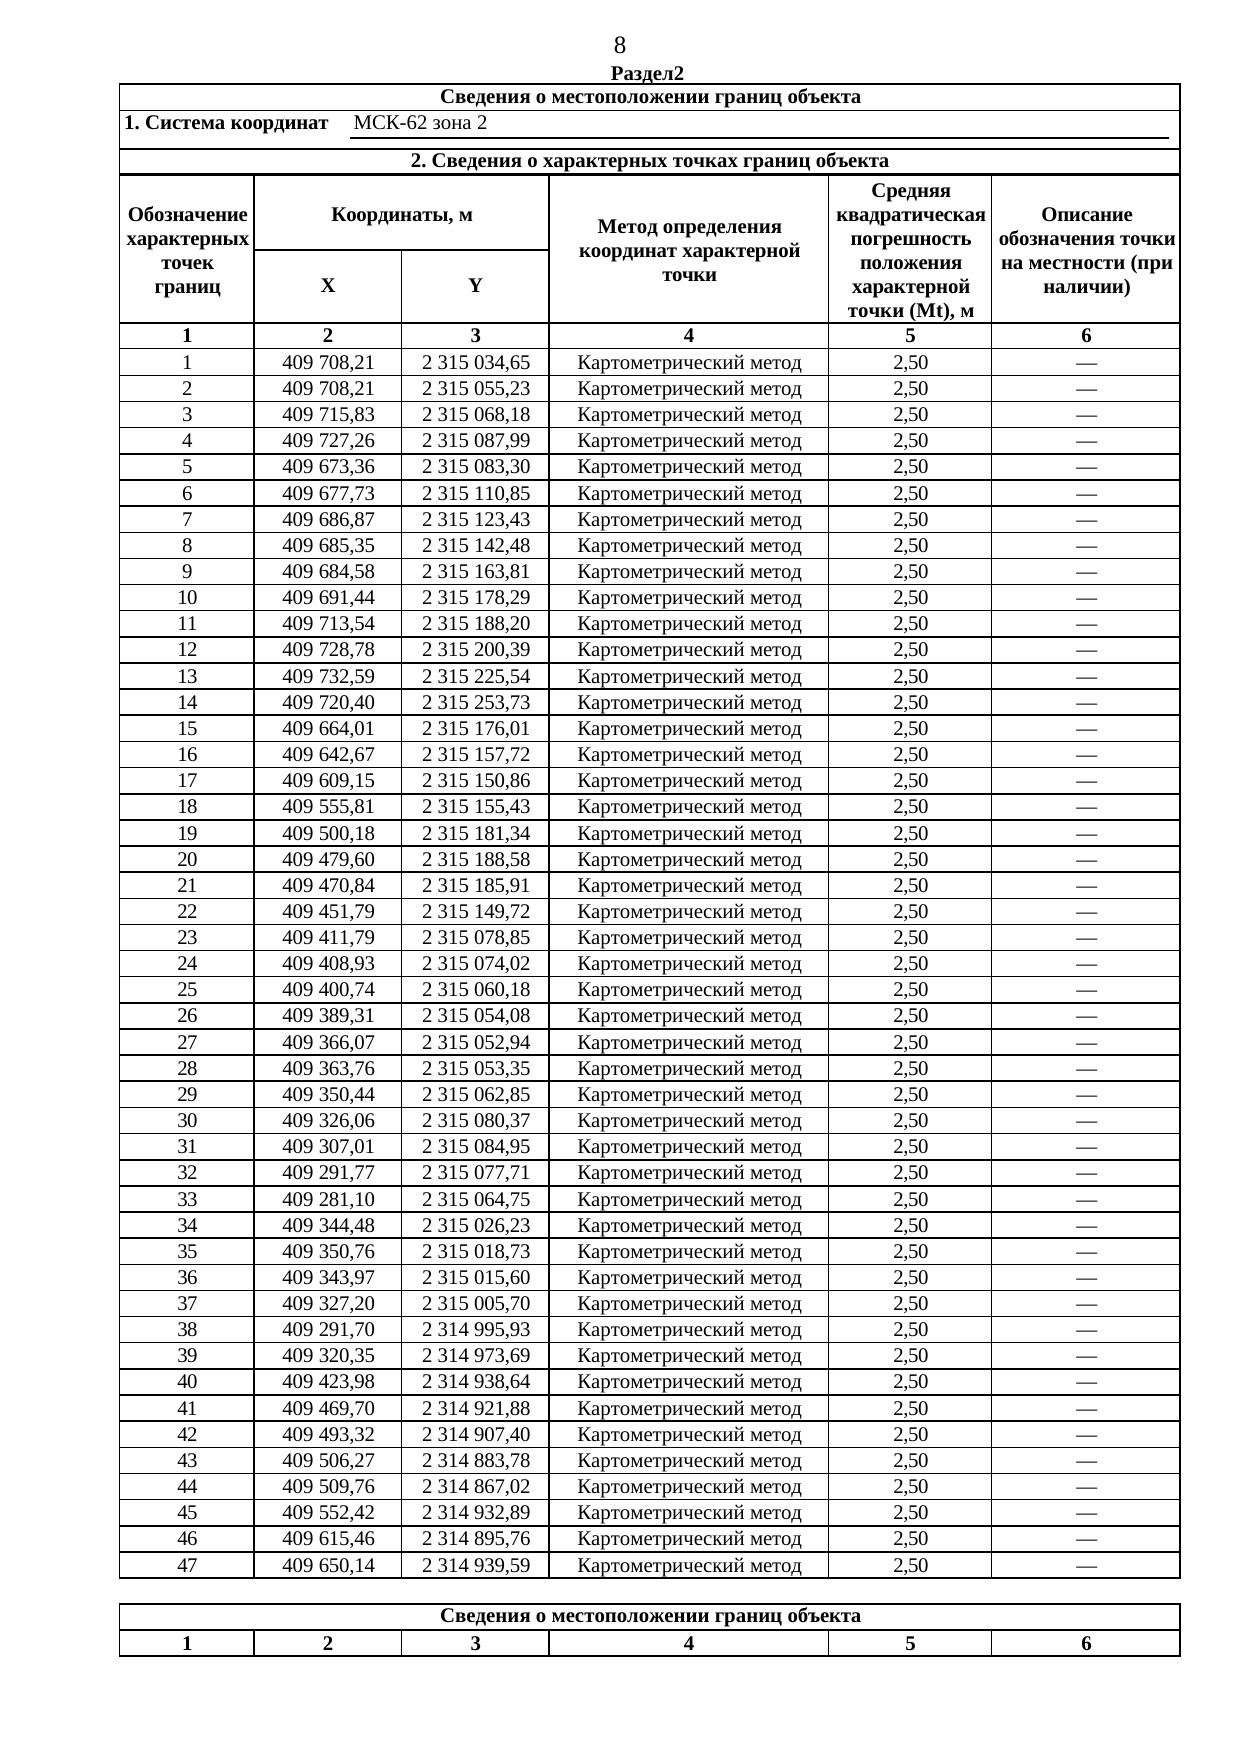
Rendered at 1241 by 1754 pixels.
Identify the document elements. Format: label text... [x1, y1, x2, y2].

table_cell 409 469,70 [255, 1396, 401, 1420]
table_cell 409 500,18 [255, 821, 401, 845]
table_cell Картометрический метод [550, 1553, 828, 1577]
table_cell Картометрический метод [550, 1239, 828, 1263]
table_cell 409 350,76 [255, 1239, 401, 1263]
table_cell 2 315 181,34 [402, 821, 548, 845]
table_cell 16 [120, 742, 253, 767]
table_cell 2 315 188,20 [402, 611, 548, 636]
table_cell 2,50 [829, 977, 991, 1002]
table_cell — [992, 585, 1179, 610]
table_cell 2 315 068,18 [402, 402, 548, 427]
table_cell Картометрический метод [550, 533, 828, 557]
table_cell 2 [255, 324, 401, 348]
table_cell 2,50 [829, 1056, 991, 1080]
table_cell 24 [120, 951, 253, 976]
table_cell 2 315 155,43 [402, 795, 548, 819]
table_cell 2 314 939,59 [402, 1553, 548, 1577]
table_cell — [992, 1370, 1179, 1394]
table_cell 2 315 225,54 [402, 664, 548, 688]
table_cell — [992, 716, 1179, 741]
table_cell — [992, 611, 1179, 636]
table_cell 2,50 [829, 533, 991, 557]
table_cell 409 506,27 [255, 1448, 401, 1473]
table_cell 38 [120, 1317, 253, 1342]
table_cell 409 673,36 [255, 455, 401, 479]
table_cell 14 [120, 690, 253, 714]
table_cell 1. Система координат МСК-62 зона 2 [120, 111, 1179, 148]
table_cell 2 315 052,94 [402, 1030, 548, 1054]
table_cell 2,50 [829, 507, 991, 531]
table_cell 43 [120, 1448, 253, 1473]
table_cell 1 [120, 349, 253, 374]
table_cell Картометрический метод [550, 1422, 828, 1446]
table_cell 2 315 077,71 [402, 1161, 548, 1185]
table_cell 409 470,84 [255, 873, 401, 897]
table_cell 2,50 [829, 873, 991, 897]
table_cell 2 315 078,85 [402, 925, 548, 950]
table_cell 2,50 [829, 951, 991, 976]
table_cell Картометрический метод [550, 768, 828, 793]
table_cell 2. Сведения о характерных точках границ объекта [120, 150, 1179, 173]
table_cell 2,50 [829, 1108, 991, 1133]
table_cell — [992, 1343, 1179, 1368]
table_cell — [992, 821, 1179, 845]
table_cell 2,50 [829, 795, 991, 819]
table_cell 2,50 [829, 559, 991, 584]
table_cell 2 315 054,08 [402, 1004, 548, 1028]
table_cell 9 [120, 559, 253, 584]
table_cell Картометрический метод [550, 821, 828, 845]
table_cell 2 315 074,02 [402, 951, 548, 976]
table_cell Средняя квадратическая погрешность положения характерной точки (Mt), м [829, 176, 991, 322]
table_cell 2,50 [829, 585, 991, 610]
table_cell 409 713,54 [255, 611, 401, 636]
table_cell 409 677,73 [255, 481, 401, 505]
table_cell — [992, 481, 1179, 505]
table_cell Картометрический метод [550, 481, 828, 505]
table_cell 2 314 995,93 [402, 1317, 548, 1342]
table_cell Картометрический метод [550, 847, 828, 871]
table_cell 37 [120, 1291, 253, 1316]
table_cell Картометрический метод [550, 455, 828, 479]
table_cell 1 [120, 1631, 253, 1655]
table_cell — [992, 507, 1179, 531]
table_cell 2 315 142,48 [402, 533, 548, 557]
table_cell 46 [120, 1527, 253, 1551]
table_cell 30 [120, 1108, 253, 1133]
table_cell 2 315 083,30 [402, 455, 548, 479]
table_cell 409 350,44 [255, 1082, 401, 1107]
table_cell 2 315 150,86 [402, 768, 548, 793]
table_cell Картометрический метод [550, 349, 828, 374]
table_cell 2 [255, 1631, 401, 1655]
table_cell 2 314 938,64 [402, 1370, 548, 1394]
table_cell 2 314 883,78 [402, 1448, 548, 1473]
table_cell 409 307,01 [255, 1134, 401, 1159]
table_cell 409 281,10 [255, 1187, 401, 1211]
table_cell — [992, 795, 1179, 819]
table_cell 409 684,58 [255, 559, 401, 584]
table_cell 409 691,44 [255, 585, 401, 610]
table_cell 1 [120, 324, 253, 348]
table_cell 2,50 [829, 1396, 991, 1420]
table_cell — [992, 977, 1179, 1002]
table_cell 5 [120, 455, 253, 479]
table_cell 409 344,48 [255, 1213, 401, 1237]
table_cell 2,50 [829, 455, 991, 479]
table_cell — [992, 1500, 1179, 1525]
table_cell 32 [120, 1161, 253, 1185]
table_cell 409 509,76 [255, 1474, 401, 1499]
table_cell 2,50 [829, 1474, 991, 1499]
table_cell 409 555,81 [255, 795, 401, 819]
table_cell — [992, 742, 1179, 767]
table_cell 2 315 060,18 [402, 977, 548, 1002]
table_cell 2 315 084,95 [402, 1134, 548, 1159]
table_cell Картометрический метод [550, 795, 828, 819]
table_cell 2 315 087,99 [402, 428, 548, 453]
table_cell 2 315 034,65 [402, 349, 548, 374]
table_cell 2 315 062,85 [402, 1082, 548, 1107]
table_cell Картометрический метод [550, 1265, 828, 1289]
table_cell — [992, 349, 1179, 374]
table_cell Картометрический метод [550, 1396, 828, 1420]
table_cell 2 315 080,37 [402, 1108, 548, 1133]
table_cell — [992, 690, 1179, 714]
table_cell 2 315 055,23 [402, 376, 548, 401]
table_cell 2,50 [829, 1239, 991, 1263]
table_cell — [992, 428, 1179, 453]
table_cell 2,50 [829, 716, 991, 741]
table_cell 409 715,83 [255, 402, 401, 427]
table_cell — [992, 899, 1179, 923]
table_cell 409 708,21 [255, 376, 401, 401]
table_cell 409 727,26 [255, 428, 401, 453]
table_cell 19 [120, 821, 253, 845]
table_cell Картометрический метод [550, 507, 828, 531]
table_cell 7 [120, 507, 253, 531]
table_cell — [992, 559, 1179, 584]
table_cell 18 [120, 795, 253, 819]
table_cell 20 [120, 847, 253, 871]
table_cell 409 732,59 [255, 664, 401, 688]
table_cell 2,50 [829, 1187, 991, 1211]
table_cell — [992, 1396, 1179, 1420]
table_cell — [992, 1108, 1179, 1133]
table_cell 2 315 253,73 [402, 690, 548, 714]
table_cell 47 [120, 1553, 253, 1577]
table_cell 2 315 005,70 [402, 1291, 548, 1316]
table_cell 2,50 [829, 742, 991, 767]
table_cell 33 [120, 1187, 253, 1211]
table_cell — [992, 1239, 1179, 1263]
table_cell 2,50 [829, 1134, 991, 1159]
table_cell 8 [120, 533, 253, 557]
table_cell Картометрический метод [550, 1474, 828, 1499]
table_cell 2 [120, 376, 253, 401]
table_cell 2,50 [829, 664, 991, 688]
table_cell 409 423,98 [255, 1370, 401, 1394]
table_cell 6 [992, 324, 1179, 348]
table_cell 3 [120, 402, 253, 427]
table_cell Картометрический метод [550, 611, 828, 636]
table_cell Картометрический метод [550, 585, 828, 610]
table_cell 2,50 [829, 821, 991, 845]
table_cell 6 [992, 1631, 1179, 1655]
table_cell 2,50 [829, 1422, 991, 1446]
table_cell — [992, 873, 1179, 897]
table_cell Картометрический метод [550, 1004, 828, 1028]
table_cell 409 728,78 [255, 638, 401, 662]
table_cell Y [402, 251, 548, 322]
table_cell 2,50 [829, 1370, 991, 1394]
table_cell 2 315 188,58 [402, 847, 548, 871]
table_cell 409 609,15 [255, 768, 401, 793]
table_cell 2 314 907,40 [402, 1422, 548, 1446]
table_cell 41 [120, 1396, 253, 1420]
table_cell 2,50 [829, 690, 991, 714]
table_cell 31 [120, 1134, 253, 1159]
table_cell 409 708,21 [255, 349, 401, 374]
table_cell 2,50 [829, 349, 991, 374]
table_cell Обозначение характерных точек границ [120, 176, 253, 322]
table_cell Картометрический метод [550, 1161, 828, 1185]
table_cell 2,50 [829, 638, 991, 662]
table_cell — [992, 1082, 1179, 1107]
table_cell 45 [120, 1500, 253, 1525]
table_cell — [992, 1448, 1179, 1473]
table_cell 28 [120, 1056, 253, 1080]
table_cell — [992, 1213, 1179, 1237]
table_cell 15 [120, 716, 253, 741]
table_cell — [992, 638, 1179, 662]
table_cell 409 366,07 [255, 1030, 401, 1054]
table_cell 12 [120, 638, 253, 662]
table_cell 2 315 018,73 [402, 1239, 548, 1263]
table_cell Картометрический метод [550, 716, 828, 741]
table_cell 2 315 053,35 [402, 1056, 548, 1080]
table_cell — [992, 402, 1179, 427]
table_cell 3 [402, 324, 548, 348]
table_cell 27 [120, 1030, 253, 1054]
table_cell 2,50 [829, 481, 991, 505]
table_cell Описание обозначения точки на местности (при наличии) [992, 176, 1179, 322]
table_cell — [992, 1004, 1179, 1028]
table_cell 5 [829, 1631, 991, 1655]
table_cell 409 552,42 [255, 1500, 401, 1525]
table_cell — [992, 1056, 1179, 1080]
table_cell 2 315 163,81 [402, 559, 548, 584]
table_cell 409 326,06 [255, 1108, 401, 1133]
table_cell — [992, 1553, 1179, 1577]
table_cell 409 650,14 [255, 1553, 401, 1577]
table_cell 2,50 [829, 1527, 991, 1551]
table_cell 409 685,35 [255, 533, 401, 557]
table_cell — [992, 925, 1179, 950]
table_cell 2,50 [829, 376, 991, 401]
table_cell 25 [120, 977, 253, 1002]
table_header Сведения о местоположении границ объекта [120, 1605, 1179, 1629]
table_cell Картометрический метод [550, 559, 828, 584]
table_cell — [992, 376, 1179, 401]
table_cell 409 400,74 [255, 977, 401, 1002]
table_cell 2 315 157,72 [402, 742, 548, 767]
table_cell — [992, 1161, 1179, 1185]
table_cell 13 [120, 664, 253, 688]
table_cell Картометрический метод [550, 899, 828, 923]
table_cell 21 [120, 873, 253, 897]
table_cell — [992, 847, 1179, 871]
table_cell Картометрический метод [550, 1030, 828, 1054]
table_cell 2,50 [829, 1161, 991, 1185]
table_cell 409 479,60 [255, 847, 401, 871]
table_cell Картометрический метод [550, 742, 828, 767]
table_cell 409 363,76 [255, 1056, 401, 1080]
table_cell 4 [120, 428, 253, 453]
table_cell 6 [120, 481, 253, 505]
table_cell Картометрический метод [550, 1082, 828, 1107]
table_cell 2,50 [829, 1004, 991, 1028]
table_cell Картометрический метод [550, 402, 828, 427]
table_cell 409 720,40 [255, 690, 401, 714]
table_cell Картометрический метод [550, 1500, 828, 1525]
table_cell 409 664,01 [255, 716, 401, 741]
table_cell 409 343,97 [255, 1265, 401, 1289]
table_cell — [992, 768, 1179, 793]
table_cell 2,50 [829, 1265, 991, 1289]
table_cell Картометрический метод [550, 977, 828, 1002]
table_cell 2 314 867,02 [402, 1474, 548, 1499]
table_cell 2,50 [829, 1500, 991, 1525]
table_cell Картометрический метод [550, 428, 828, 453]
table_cell Картометрический метод [550, 1108, 828, 1133]
table_cell 44 [120, 1474, 253, 1499]
table_cell 2 315 185,91 [402, 873, 548, 897]
table_cell 2,50 [829, 428, 991, 453]
table_cell 2 315 178,29 [402, 585, 548, 610]
table_cell 22 [120, 899, 253, 923]
table_cell 409 327,20 [255, 1291, 401, 1316]
table_cell Картометрический метод [550, 1370, 828, 1394]
table_cell Картометрический метод [550, 1527, 828, 1551]
table_cell 2 315 200,39 [402, 638, 548, 662]
table_cell 2 314 895,76 [402, 1527, 548, 1551]
table_cell — [992, 533, 1179, 557]
table_cell 2,50 [829, 847, 991, 871]
table_cell X [255, 251, 401, 322]
table_cell 409 408,93 [255, 951, 401, 976]
table_cell 2 315 149,72 [402, 899, 548, 923]
table_cell Картометрический метод [550, 951, 828, 976]
table_cell Картометрический метод [550, 1056, 828, 1080]
table_cell 2,50 [829, 1553, 991, 1577]
table_cell 2,50 [829, 1317, 991, 1342]
table_cell — [992, 1527, 1179, 1551]
table_cell 2 314 921,88 [402, 1396, 548, 1420]
table_cell — [992, 455, 1179, 479]
table_cell Координаты, м [255, 176, 548, 249]
table_cell 34 [120, 1213, 253, 1237]
table_cell 5 [829, 324, 991, 348]
table_cell — [992, 1291, 1179, 1316]
table_cell 2 315 064,75 [402, 1187, 548, 1211]
table_cell 2,50 [829, 1082, 991, 1107]
table_cell Картометрический метод [550, 1448, 828, 1473]
table_cell 2,50 [829, 402, 991, 427]
table_cell Картометрический метод [550, 1317, 828, 1342]
table_cell — [992, 1265, 1179, 1289]
table_cell 409 642,67 [255, 742, 401, 767]
table_cell 409 493,32 [255, 1422, 401, 1446]
table_cell 2,50 [829, 768, 991, 793]
table_cell — [992, 1317, 1179, 1342]
table_cell Картометрический метод [550, 1291, 828, 1316]
table_cell 2,50 [829, 611, 991, 636]
table_cell Картометрический метод [550, 925, 828, 950]
table_cell — [992, 1187, 1179, 1211]
table_cell Картометрический метод [550, 873, 828, 897]
table_cell 409 389,31 [255, 1004, 401, 1028]
table_cell 2,50 [829, 1030, 991, 1054]
table_cell — [992, 1134, 1179, 1159]
table_cell 409 411,79 [255, 925, 401, 950]
table_cell 2,50 [829, 899, 991, 923]
table_cell 4 [550, 324, 828, 348]
table_cell Картометрический метод [550, 1343, 828, 1368]
table_cell 4 [550, 1631, 828, 1655]
table_cell 2 315 026,23 [402, 1213, 548, 1237]
table_cell 409 615,46 [255, 1527, 401, 1551]
table_cell 409 291,70 [255, 1317, 401, 1342]
table_cell 409 291,77 [255, 1161, 401, 1185]
table_cell 35 [120, 1239, 253, 1263]
table_cell 40 [120, 1370, 253, 1394]
table_cell — [992, 951, 1179, 976]
table_cell 36 [120, 1265, 253, 1289]
table_cell 29 [120, 1082, 253, 1107]
table_cell Картометрический метод [550, 664, 828, 688]
table_cell 42 [120, 1422, 253, 1446]
table_header Сведения о местоположении границ объекта [120, 85, 1179, 109]
table_cell Метод определения координат характерной точки [550, 176, 828, 322]
table_cell 409 320,35 [255, 1343, 401, 1368]
table_cell 23 [120, 925, 253, 950]
table_cell Картометрический метод [550, 376, 828, 401]
table_cell 2 315 123,43 [402, 507, 548, 531]
table_cell 2,50 [829, 1291, 991, 1316]
table_cell Картометрический метод [550, 638, 828, 662]
table_cell 11 [120, 611, 253, 636]
table_cell 3 [402, 1631, 548, 1655]
table_cell 10 [120, 585, 253, 610]
table_cell 2,50 [829, 1213, 991, 1237]
table_cell — [992, 1474, 1179, 1499]
table_cell Картометрический метод [550, 1213, 828, 1237]
table_cell 2 314 973,69 [402, 1343, 548, 1368]
table_cell 2 315 176,01 [402, 716, 548, 741]
table_cell 2 315 015,60 [402, 1265, 548, 1289]
table_cell 2,50 [829, 925, 991, 950]
table_cell 17 [120, 768, 253, 793]
table_cell 39 [120, 1343, 253, 1368]
table_cell — [992, 1422, 1179, 1446]
table_cell 2 314 932,89 [402, 1500, 548, 1525]
table_cell 409 451,79 [255, 899, 401, 923]
table_cell Картометрический метод [550, 690, 828, 714]
table_cell Картометрический метод [550, 1134, 828, 1159]
table_cell 409 686,87 [255, 507, 401, 531]
table_cell 2 315 110,85 [402, 481, 548, 505]
table_cell — [992, 664, 1179, 688]
table_cell — [992, 1030, 1179, 1054]
table_cell 2,50 [829, 1343, 991, 1368]
table_cell Картометрический метод [550, 1187, 828, 1211]
table_cell 2,50 [829, 1448, 991, 1473]
table_cell 26 [120, 1004, 253, 1028]
